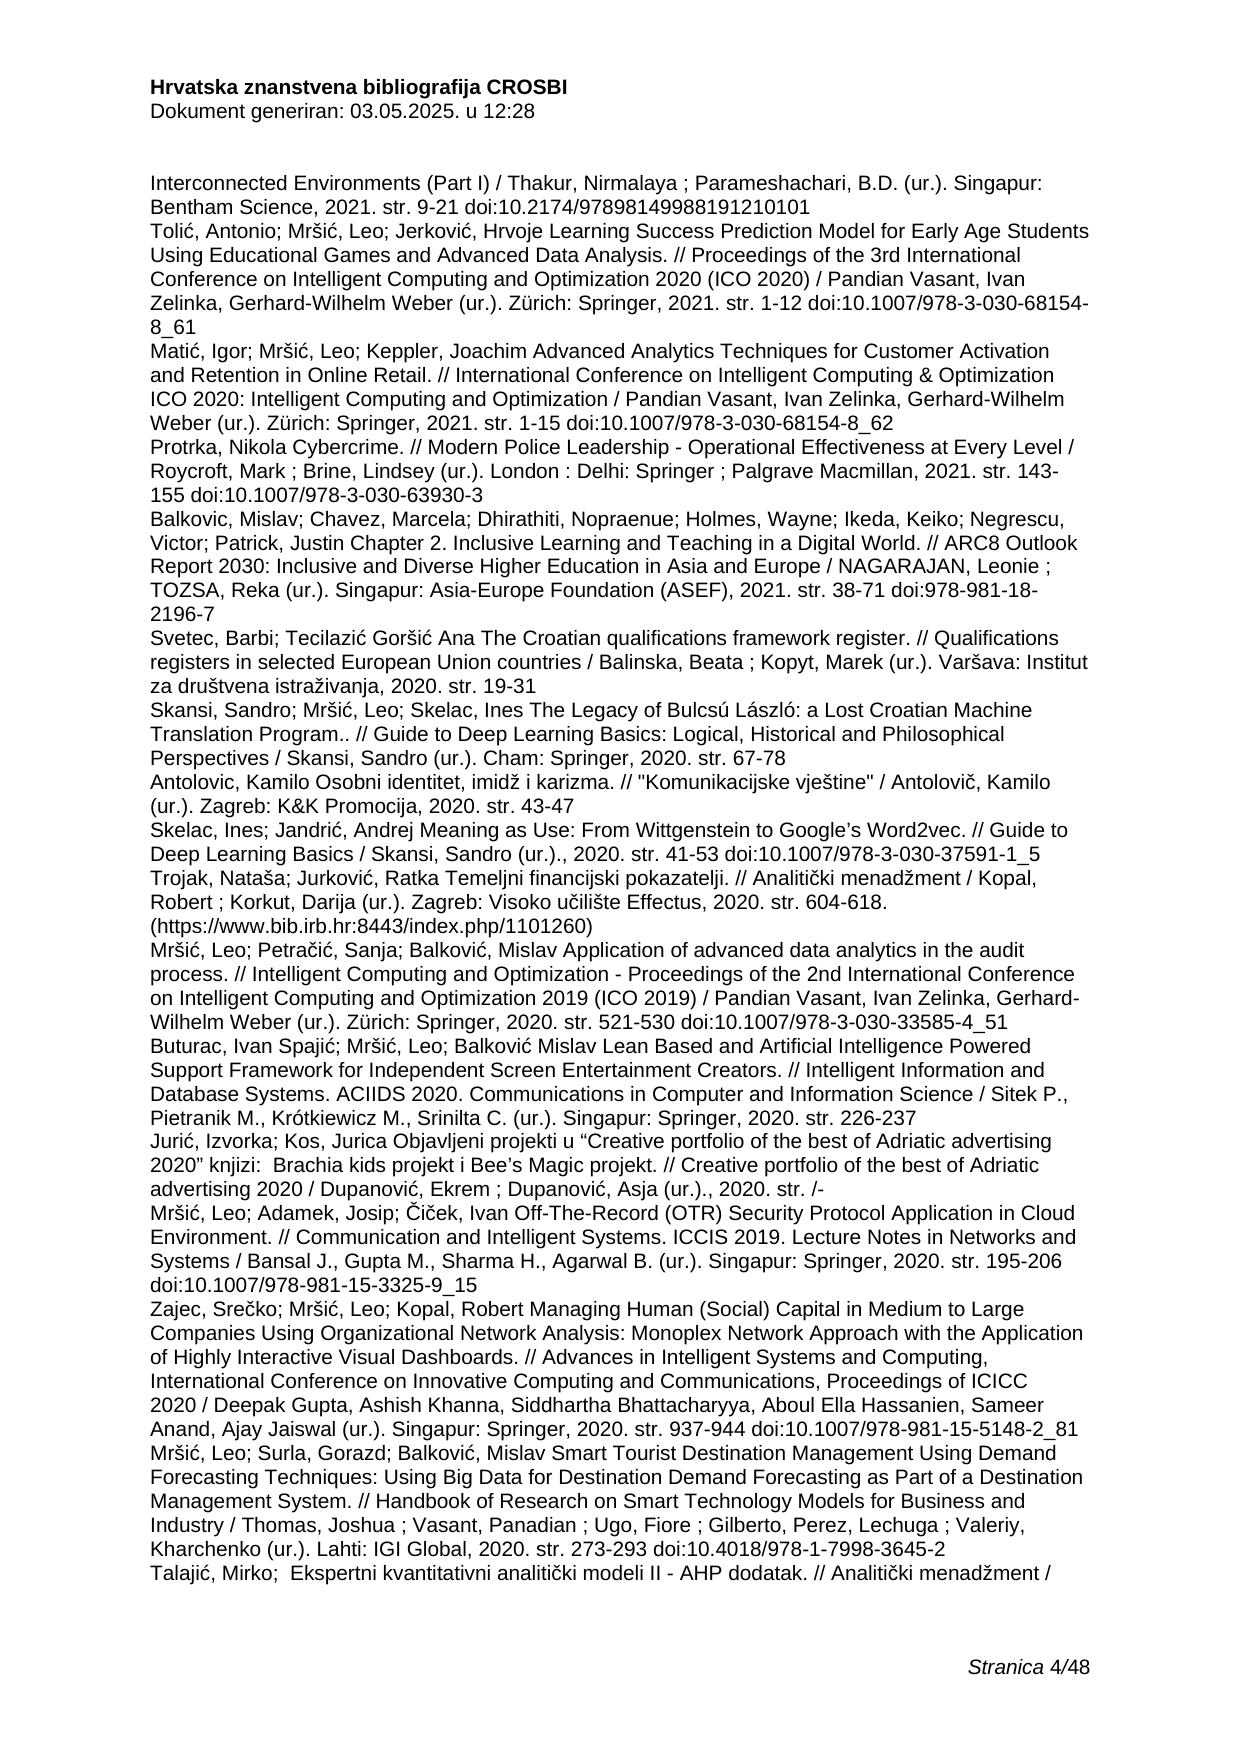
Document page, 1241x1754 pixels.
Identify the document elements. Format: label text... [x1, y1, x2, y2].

text Tolić, Antonio; Mršić, Leo; Jerković, Hrvoje [150, 219, 1090, 339]
text Protrka, Nikola [150, 434, 1090, 506]
text Antolovic, Kamilo [150, 770, 1090, 818]
text Skelac, Ines; Jandrić, Andrej [150, 818, 1090, 866]
text Mršić, Leo; Adamek, Josip; Čiček, Ivan [150, 1201, 1090, 1297]
text Zajec, Srečko; Mršić, Leo; Kopal, Robert [150, 1297, 1090, 1441]
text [150, 171, 1090, 219]
text Talajić, Mirko; [150, 1561, 1090, 1584]
text Mršić, Leo; Petračić, Sanja; Balković, Mislav [150, 938, 1090, 1033]
text Buturac, Ivan Spajić; Mršić, Leo; Balković Mislav [150, 1033, 1090, 1129]
text Matić, Igor; Mršić, Leo; Keppler, Joachim [150, 339, 1090, 434]
text Mršić, Leo; Surla, Gorazd; Balković, Mislav [150, 1441, 1090, 1561]
text Svetec, Barbi; Tecilazić Goršić Ana [150, 626, 1090, 698]
text Trojak, Nataša; Jurković, Ratka [150, 866, 1090, 938]
text Jurić, Izvorka; Kos, Jurica [150, 1129, 1090, 1201]
text Balkovic, Mislav; Chavez, Marcela; Dhirathiti, Nopraenue; Holmes, Wayne; Ikeda, Keiko; Negrescu, Victor; Patrick, Justin [150, 506, 1090, 626]
text Skansi, Sandro; Mršić, Leo; Skelac, Ines [150, 698, 1090, 770]
